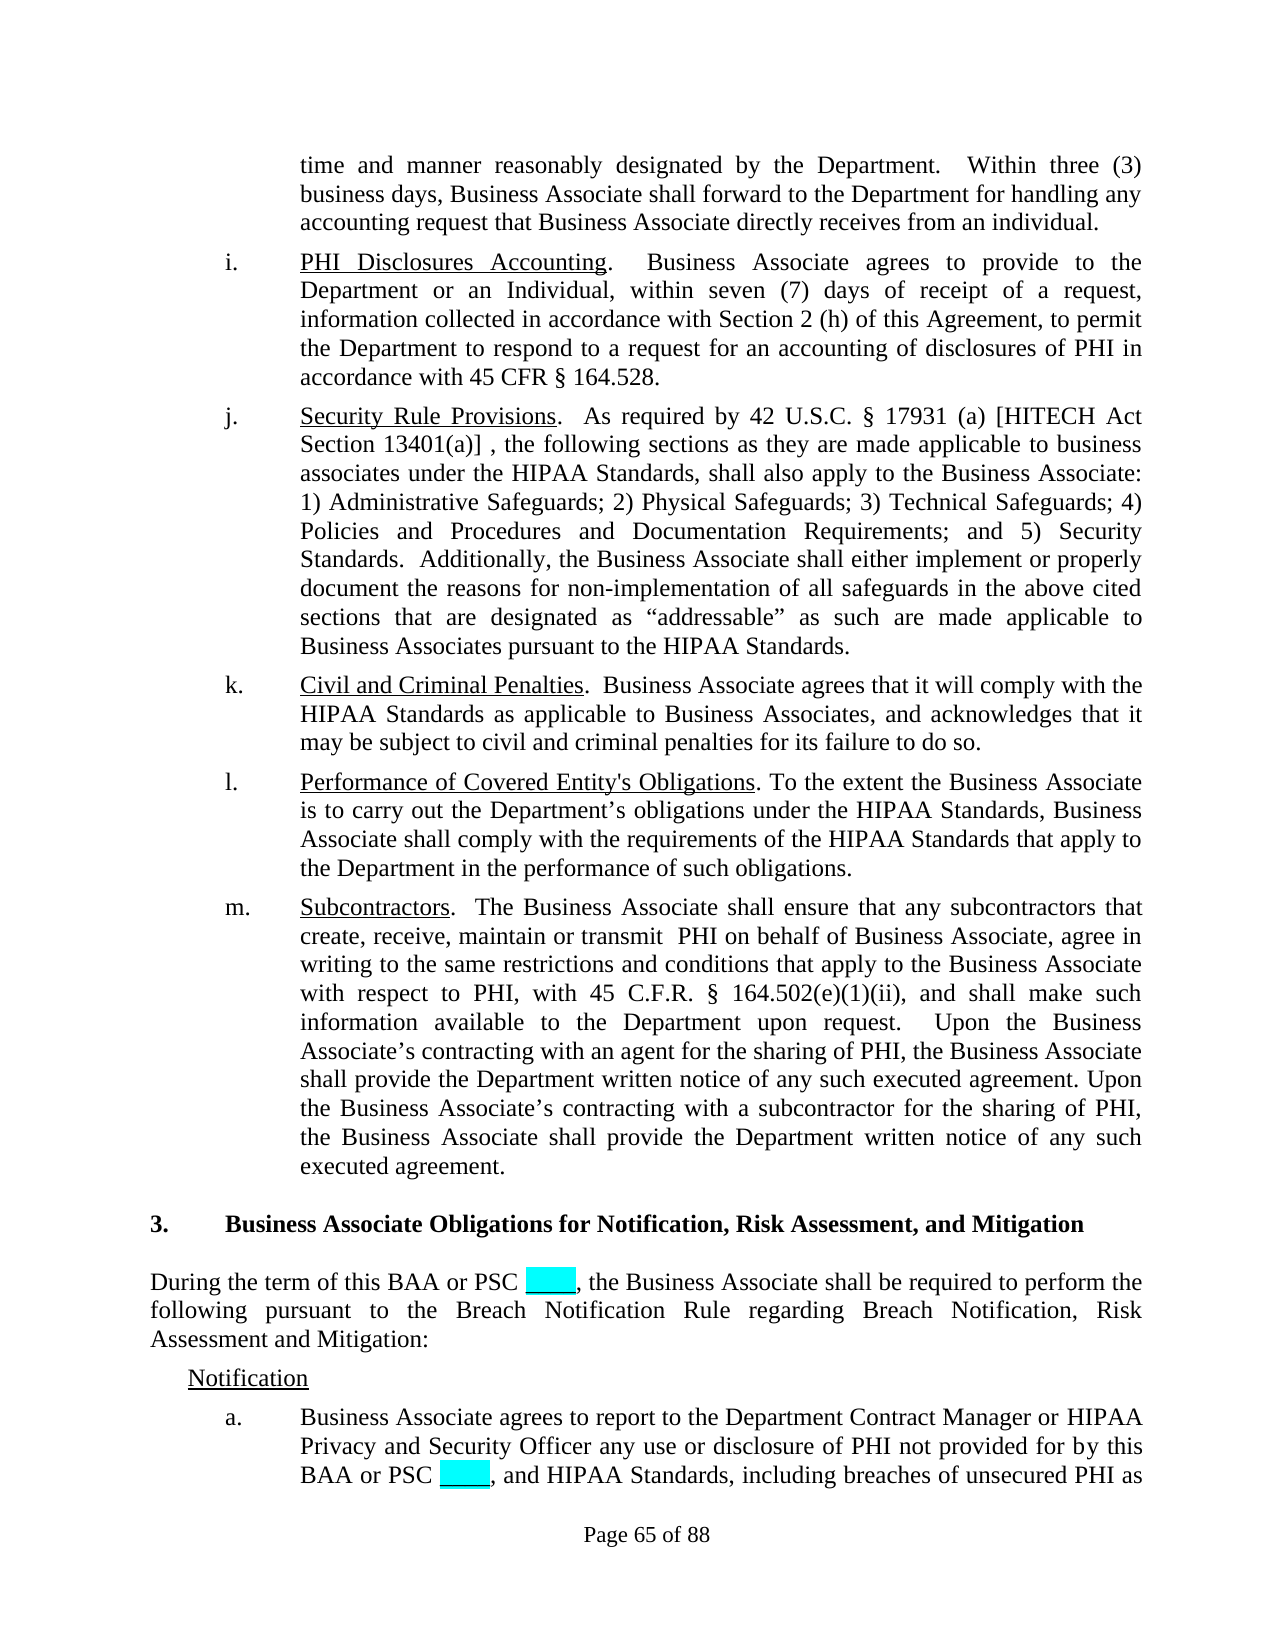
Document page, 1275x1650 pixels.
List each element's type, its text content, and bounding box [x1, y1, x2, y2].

list PHI Disclosures Accounting. Business Associate agrees to provide to the Department or an Individual, within seven (7) days of receipt of a request, information collected in accordance with Section 2 (h) of this Agreement, to permit the Department to respond to a request for an accounting of disclosures of PHI in accordance with 45 CFR § 164.528. [225, 247, 1143, 390]
text During the term of this BAA or PSC ____, the Business Associate shall be required to perform the following pursuant to the Breach Notification Rule regarding Breach Notification, Risk Assessment and Mitigation: [150, 1267, 1143, 1353]
list Business Associate Obligations for Notification, Risk Assessment, and Mitigation [150, 1209, 1143, 1237]
list Civil and Criminal Penalties. Business Associate agrees that it will comply with the HIPAA Standards as applicable to Business Associates, and acknowledges that it may be subject to civil and criminal penalties for its failure to do so. [225, 670, 1143, 756]
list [225, 1402, 1143, 1489]
text Notification [187, 1363, 1143, 1392]
list Performance of Covered Entity's Obligations. To the extent the Business Associate is to carry out the Department’s obligations under the HIPAA Standards, Business Associate shall comply with the requirements of the HIPAA Standards that apply to the Department in the performance of such obligations. [225, 767, 1143, 882]
list Subcontractors. The Business Associate shall ensure that any subcontractors that create, receive, maintain or transmit PHI on behalf of Business Associate, agree in writing to the same restrictions and conditions that apply to the Business Associate with respect to PHI, with 45 C.F.R. § 164.502(e)(1)(ii), and shall make such information available to the Department upon request. Upon the Business Associate’s contracting with an agent for the sharing of PHI, the Business Associate shall provide the Department written notice of any such executed agreement. Upon the Business Associate’s contracting with a subcontractor for the sharing of PHI, the Business Associate shall provide the Department written notice of any such executed agreement. [225, 892, 1143, 1179]
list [225, 150, 1143, 236]
list Security Rule Provisions. As required by 42 U.S.C. § 17931 (a) [HITECH Act Section 13401(a)] , the following sections as they are made applicable to business associates under the HIPAA Standards, shall also apply to the Business Associate: 1) Administrative Safeguards; 2) Physical Safeguards; 3) Technical Safeguards; 4) Policies and Procedures and Documentation Requirements; and 5) Security Standards. Additionally, the Business Associate shall either implement or properly document the reasons for non-implementation of all safeguards in the above cited sections that are designated as “addressable” as such are made applicable to Business Associates pursuant to the HIPAA Standards. [225, 401, 1143, 659]
